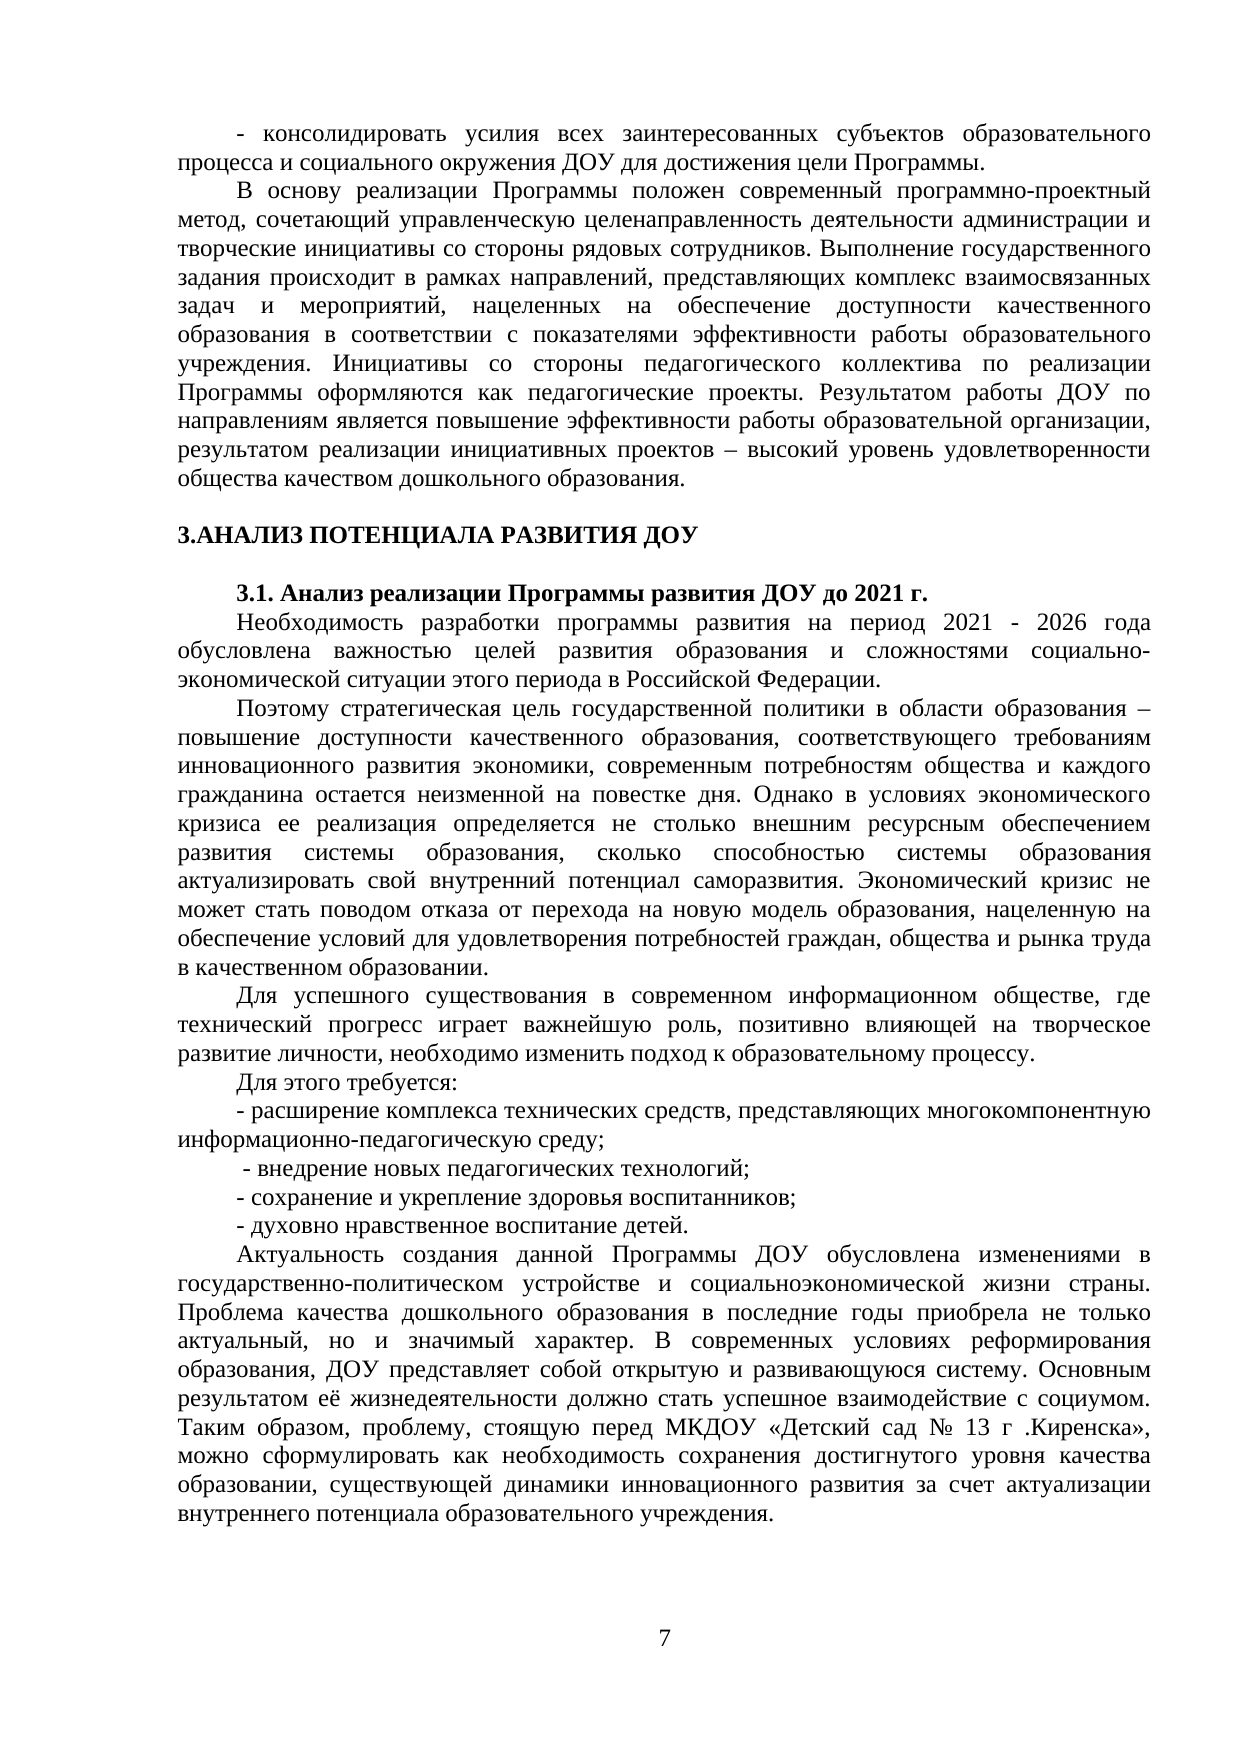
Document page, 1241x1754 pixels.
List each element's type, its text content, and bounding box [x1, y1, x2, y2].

text Необходимость разработки программы развития на период 2021 - 2026 года обусловлена важностью целей развития образования и сложностями социально-экономической ситуации этого периода в Российской Федерации. [177, 607, 1152, 693]
text - духовно нравственное воспитание детей. [177, 1211, 1152, 1239]
text - внедрение новых педагогических технологий; [177, 1153, 1152, 1182]
text Актуальность создания данной Программы ДОУ обусловлена изменениями в государственно-политическом устройстве и социальноэкономической жизни страны. Проблема качества дошкольного образования в последние годы приобрела не только актуальный, но и значимый характер. В современных условиях реформирования образования, ДОУ представляет собой открытую и развивающуюся систему. Основным результатом её жизнедеятельности должно стать успешное взаимодействие с социумом. Таким образом, проблему, стоящую перед МКДОУ «Детский сад № 13 г .Киренска», можно сформулировать как необходимость сохранения достигнутого уровня качества образовании, существующей динамики инновационного развития за счет актуализации внутреннего потенциала образовательного учреждения. [177, 1239, 1152, 1527]
text - сохранение и укрепление здоровья воспитанников; [177, 1182, 1152, 1211]
text Для успешного существования в современном информационном обществе, где технический прогресс играет важнейшую роль, позитивно влияющей на творческое развитие личности, необходимо изменить подход к образовательному процессу. [177, 981, 1152, 1067]
text 3.АНАЛИЗ ПОТЕНЦИАЛА РАЗВИТИЯ ДОУ [177, 521, 1152, 549]
text - консолидировать усилия всех заинтересованных субъектов образовательного процесса и социального окружения ДОУ для достижения цели Программы. [177, 118, 1152, 176]
text Поэтому стратегическая цель государственной политики в области образования – повышение доступности качественного образования, соответствующего требованиям инновационного развития экономики, современным потребностям общества и каждого гражданина остается неизменной на повестке дня. Однако в условиях экономического кризиса ее реализация определяется не столько внешним ресурсным обеспечением развития системы образования, сколько способностью системы образования актуализировать свой внутренний потенциал саморазвития. Экономический кризис не может стать поводом отказа от перехода на новую модель образования, нацеленную на обеспечение условий для удовлетворения потребностей граждан, общества и рынка труда в качественном образовании. [177, 693, 1152, 981]
text 3.1. Анализ реализации Программы развития ДОУ до 2021 г. [177, 578, 1152, 607]
text Для этого требуется: [177, 1067, 1152, 1096]
text В основу реализации Программы положен современный программно-проектный метод, сочетающий управленческую целенаправленность деятельности администрации и творческие инициативы со стороны рядовых сотрудников. Выполнение государственного задания происходит в рамках направлений, представляющих комплекс взаимосвязанных задач и мероприятий, нацеленных на обеспечение доступности качественного образования в соответствии с показателями эффективности работы образовательного учреждения. Инициативы со стороны педагогического коллектива по реализации Программы оформляются как педагогические проекты. Результатом работы ДОУ по направлениям является повышение эффективности работы образовательной организации, результатом реализации инициативных проектов – высокий уровень удовлетворенности общества качеством дошкольного образования. [177, 176, 1152, 492]
text - расширение комплекса технических средств, представляющих многокомпонентную информационно-педагогическую среду; [177, 1096, 1152, 1153]
